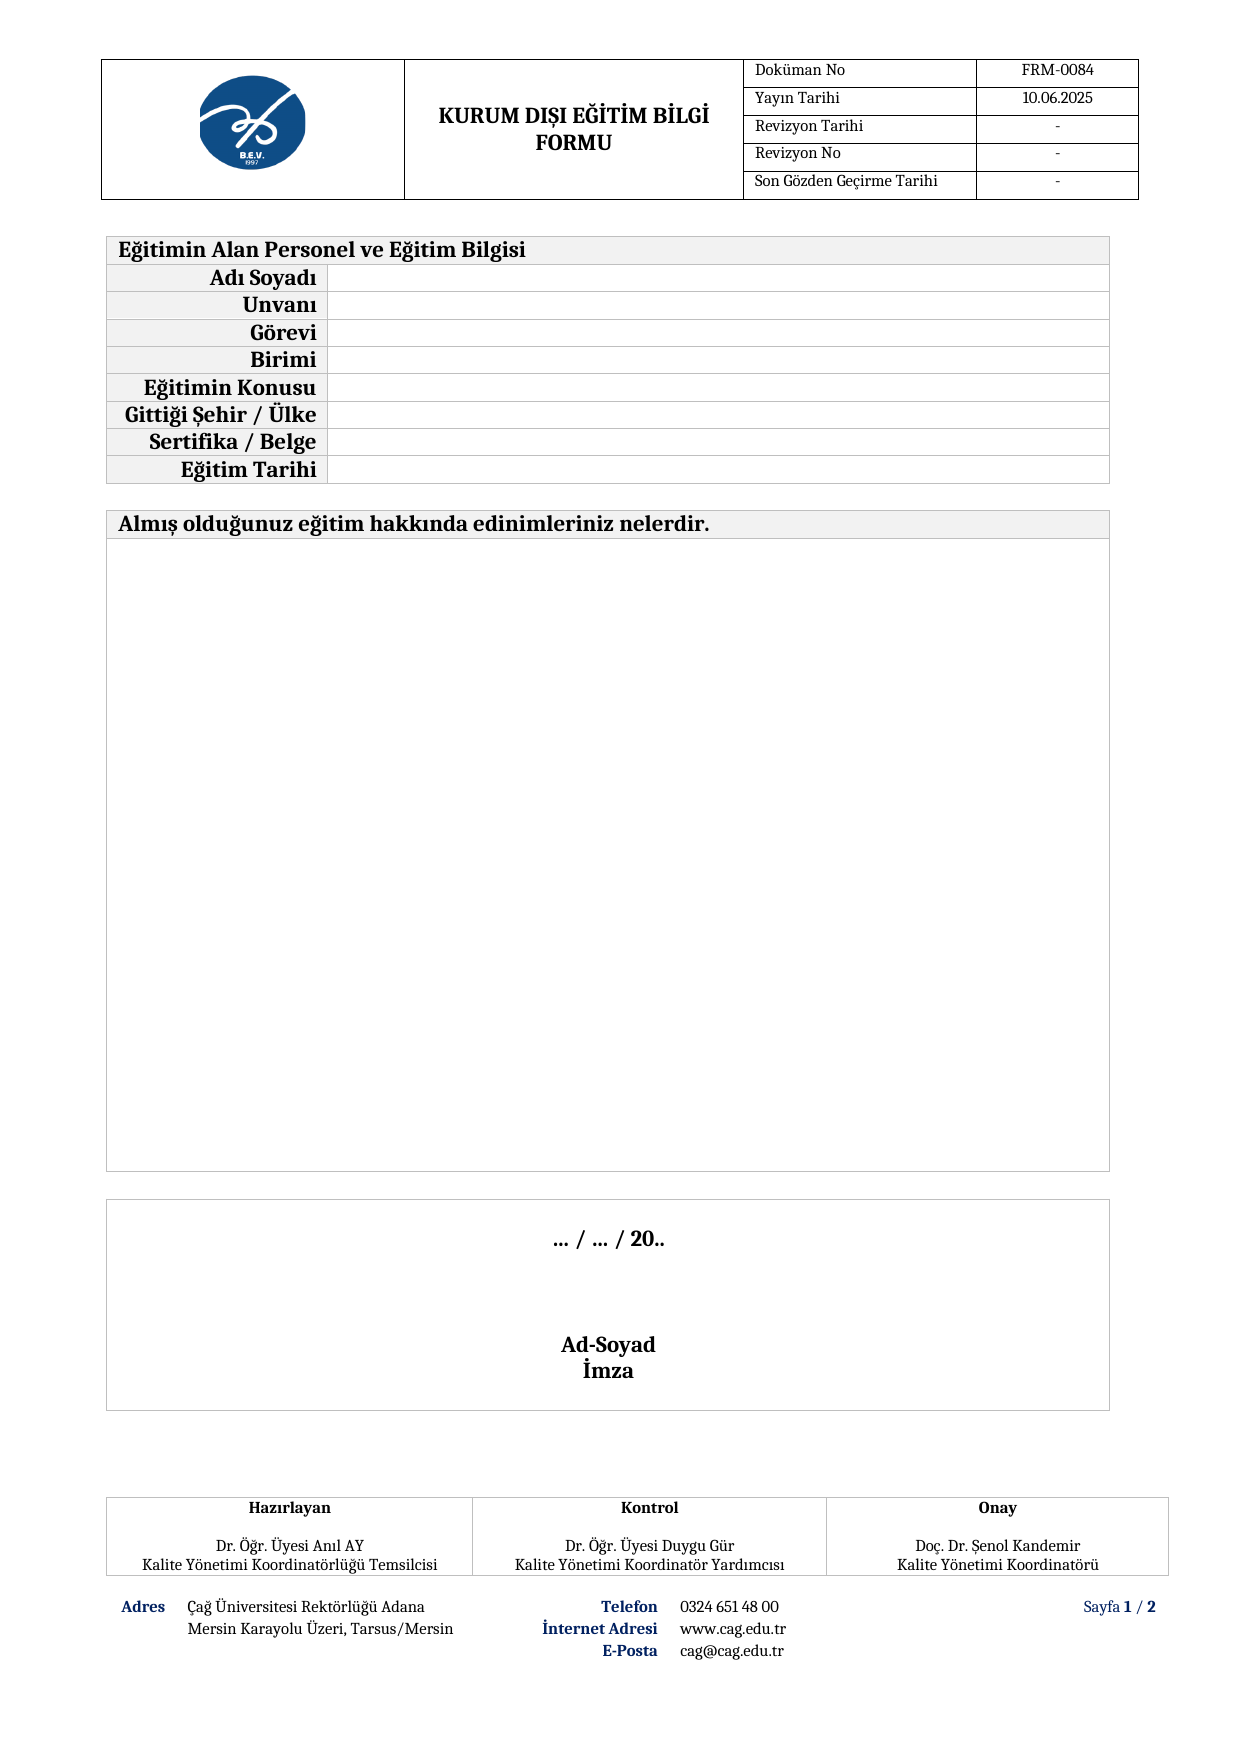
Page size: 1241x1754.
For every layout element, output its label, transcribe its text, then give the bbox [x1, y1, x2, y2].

table_cell [328, 402, 1109, 428]
table_cell Eğitimin Konusu [107, 374, 327, 401]
table_header … / … / 20.. Ad-Soyad İmza [107, 1200, 1109, 1410]
picture [200, 60, 306, 179]
table_cell [328, 347, 1109, 373]
table_cell [328, 320, 1109, 346]
table_cell Gittiği Şehir / Ülke [107, 402, 327, 428]
table_cell [328, 292, 1109, 318]
table_cell [328, 456, 1109, 483]
table_cell Adı Soyadı [107, 265, 327, 291]
table_header Almış olduğunuz eğitim hakkında edinimleriniz nelerdir. [107, 511, 1109, 538]
table_header Eğitimin Alan Personel ve Eğitim Bilgisi [107, 237, 1109, 264]
table_cell Birimi [107, 347, 327, 373]
table_cell Unvanı [107, 292, 327, 318]
table_cell [328, 429, 1109, 455]
table_cell [328, 374, 1109, 401]
table_cell [328, 265, 1109, 291]
table_cell Sertifika / Belge [107, 429, 327, 455]
table_cell [107, 539, 1109, 1171]
table_cell Eğitim Tarihi [107, 456, 327, 483]
table_cell Görevi [107, 320, 327, 346]
